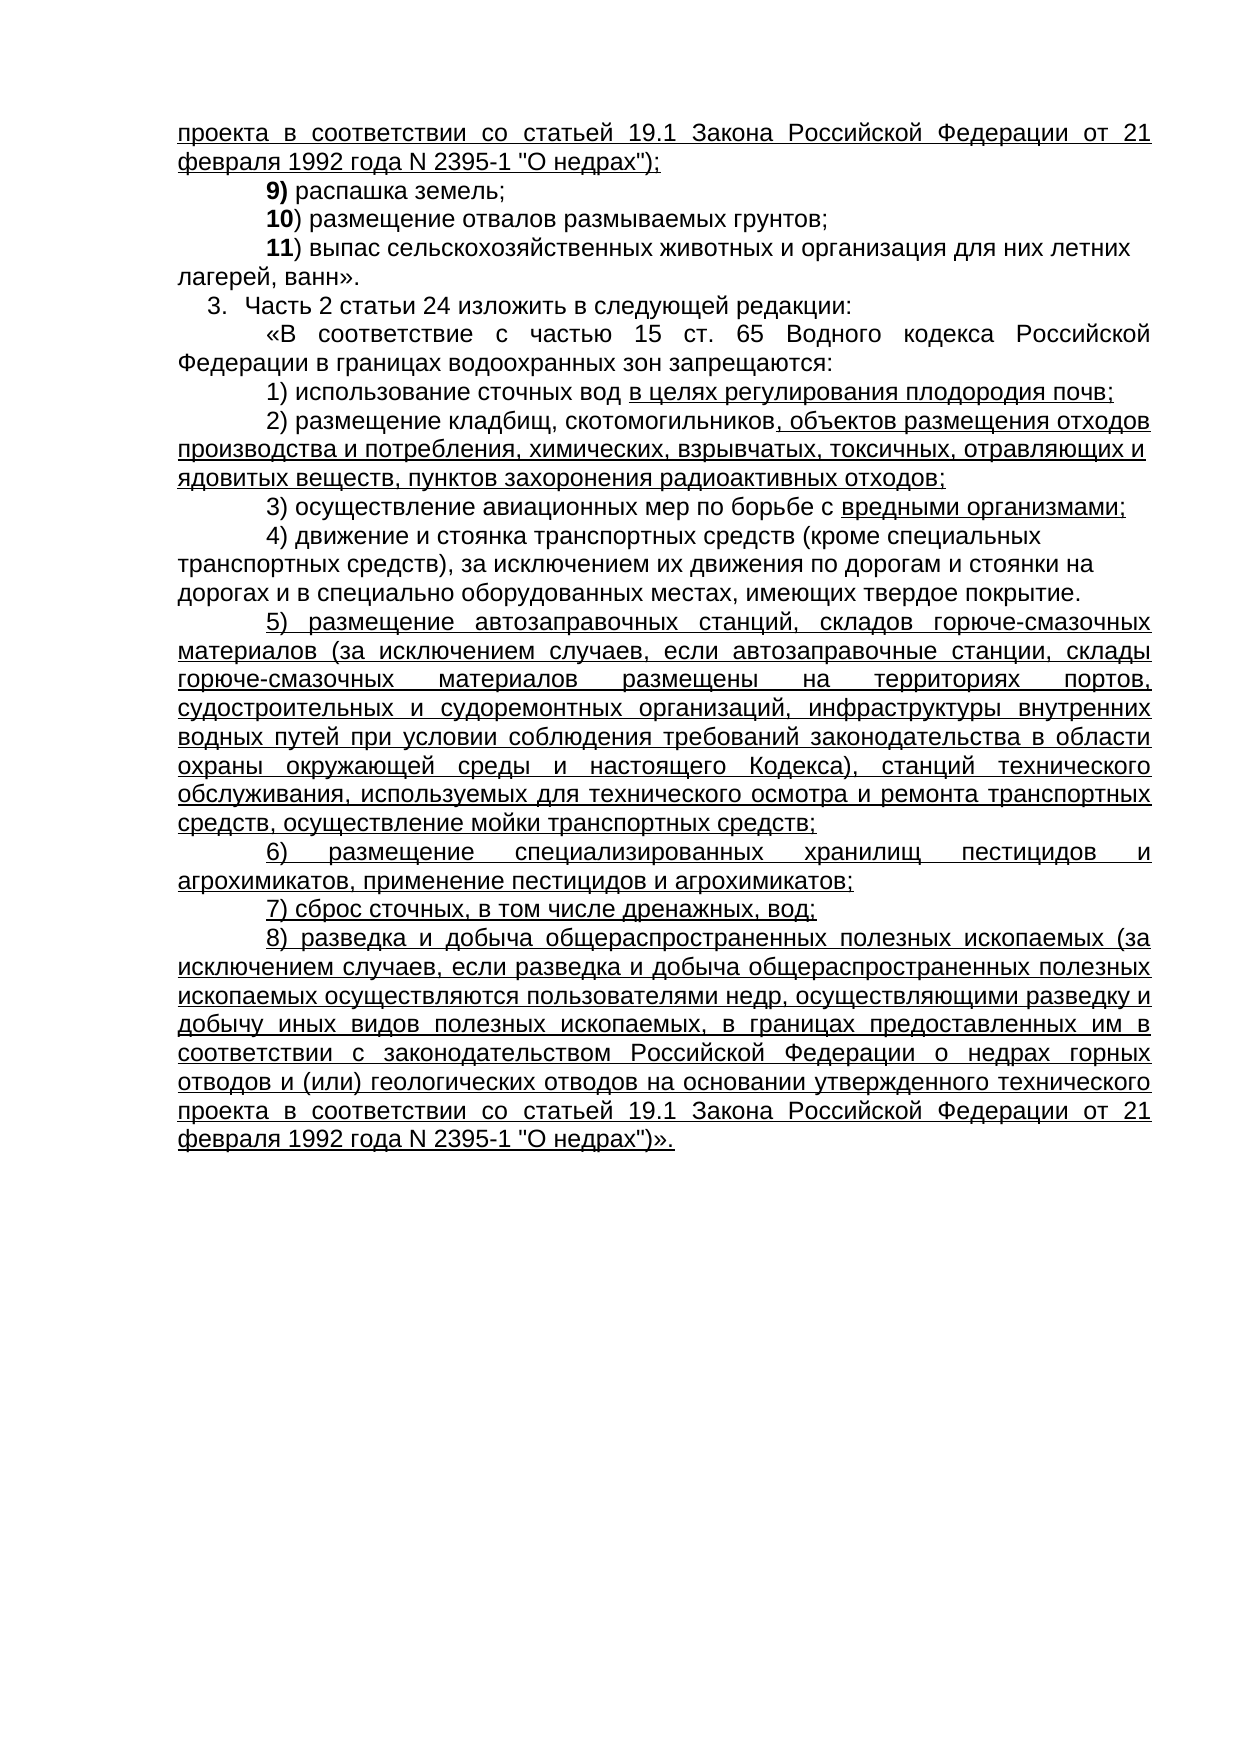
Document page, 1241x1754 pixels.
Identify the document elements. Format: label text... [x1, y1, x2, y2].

text 6) размещение специализированных хранилищ пестицидов и агрохимикатов, применение пестицидов и агрохимикатов; [177, 837, 1152, 894]
text 9) распашка земель; [177, 176, 1152, 204]
text 3) осуществление авиационных мер по борьбе с вредными организмами; [177, 492, 1152, 521]
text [177, 118, 1152, 143]
text 2) размещение кладбищ, скотомогильников, объектов размещения отходов производства и потребления, химических, взрывчатых, токсичных, отравляющих и ядовитых веществ, пунктов захоронения радиоактивных отходов; [177, 406, 1152, 492]
text 7) сброс сточных, в том числе дренажных, вод; [177, 894, 1152, 923]
text 1) использование сточных вод в целях регулирования плодородия почв; [177, 377, 1152, 406]
text 4) движение и стоянка транспортных средств (кроме специальных транспортных средств), за исключением их движения по дорогам и стоянки на дорогах и в специально оборудованных местах, имеющих твердое покрытие. [177, 521, 1152, 607]
text 10) размещение отвалов размываемых грунтов; [177, 204, 1152, 233]
text «В соответствие с частью 15 ст. 65 Водного кодекса Российской Федерации в границах водоохранных зон запрещаются: [177, 319, 1152, 377]
text 8) разведка и добыча общераспространенных полезных ископаемых (за исключением случаев, если разведка и добыча общераспространенных полезных ископаемых осуществляются пользователями недр, осуществляющими разведку и добычу иных видов полезных ископаемых, в границах предоставленных им в соответствии с законодательством Российской Федерации о недрах горных отводов и (или) геологических отводов на основании утвержденного технического проекта в соответствии со статьей 19.1 Закона Российской Федерации от 21 февраля 1992 года N 2395-1 "О недрах")». [177, 923, 1152, 977]
text 8) разведка и добыча общераспространенных полезных ископаемых (за исключением случаев, если разведка и добыча общераспространенных полезных ископаемых осуществляются пользователями недр, осуществляющими разведку и добычу иных видов полезных ископаемых, в границах предоставленных им в соответствии с законодательством Российской Федерации о недрах горных отводов и (или) геологических отводов на основании утвержденного технического проекта в соответствии со статьей 19.1 Закона Российской Федерации от 21 февраля 1992 года N 2395-1 "О недрах")». [177, 1007, 1152, 1063]
text 11) выпас сельскохозяйственных животных и организация для них летних лагерей, ванн». [177, 233, 1152, 291]
list Часть 2 статьи 24 изложить в следующей редакции: [207, 291, 1152, 319]
text 5) размещение автозаправочных станций, складов горюче-смазочных материалов (за исключением случаев, если автозаправочные станции, склады горюче-смазочных материалов размещены на территориях портов, судостроительных и судоремонтных организаций, инфраструктуры внутренних водных путей при условии соблюдения требований законодательства в области охраны окружающей среды и настоящего Кодекса), станций технического обслуживания, используемых для технического осмотра и ремонта транспортных средств, осуществление мойки транспортных средств; [177, 607, 1152, 661]
